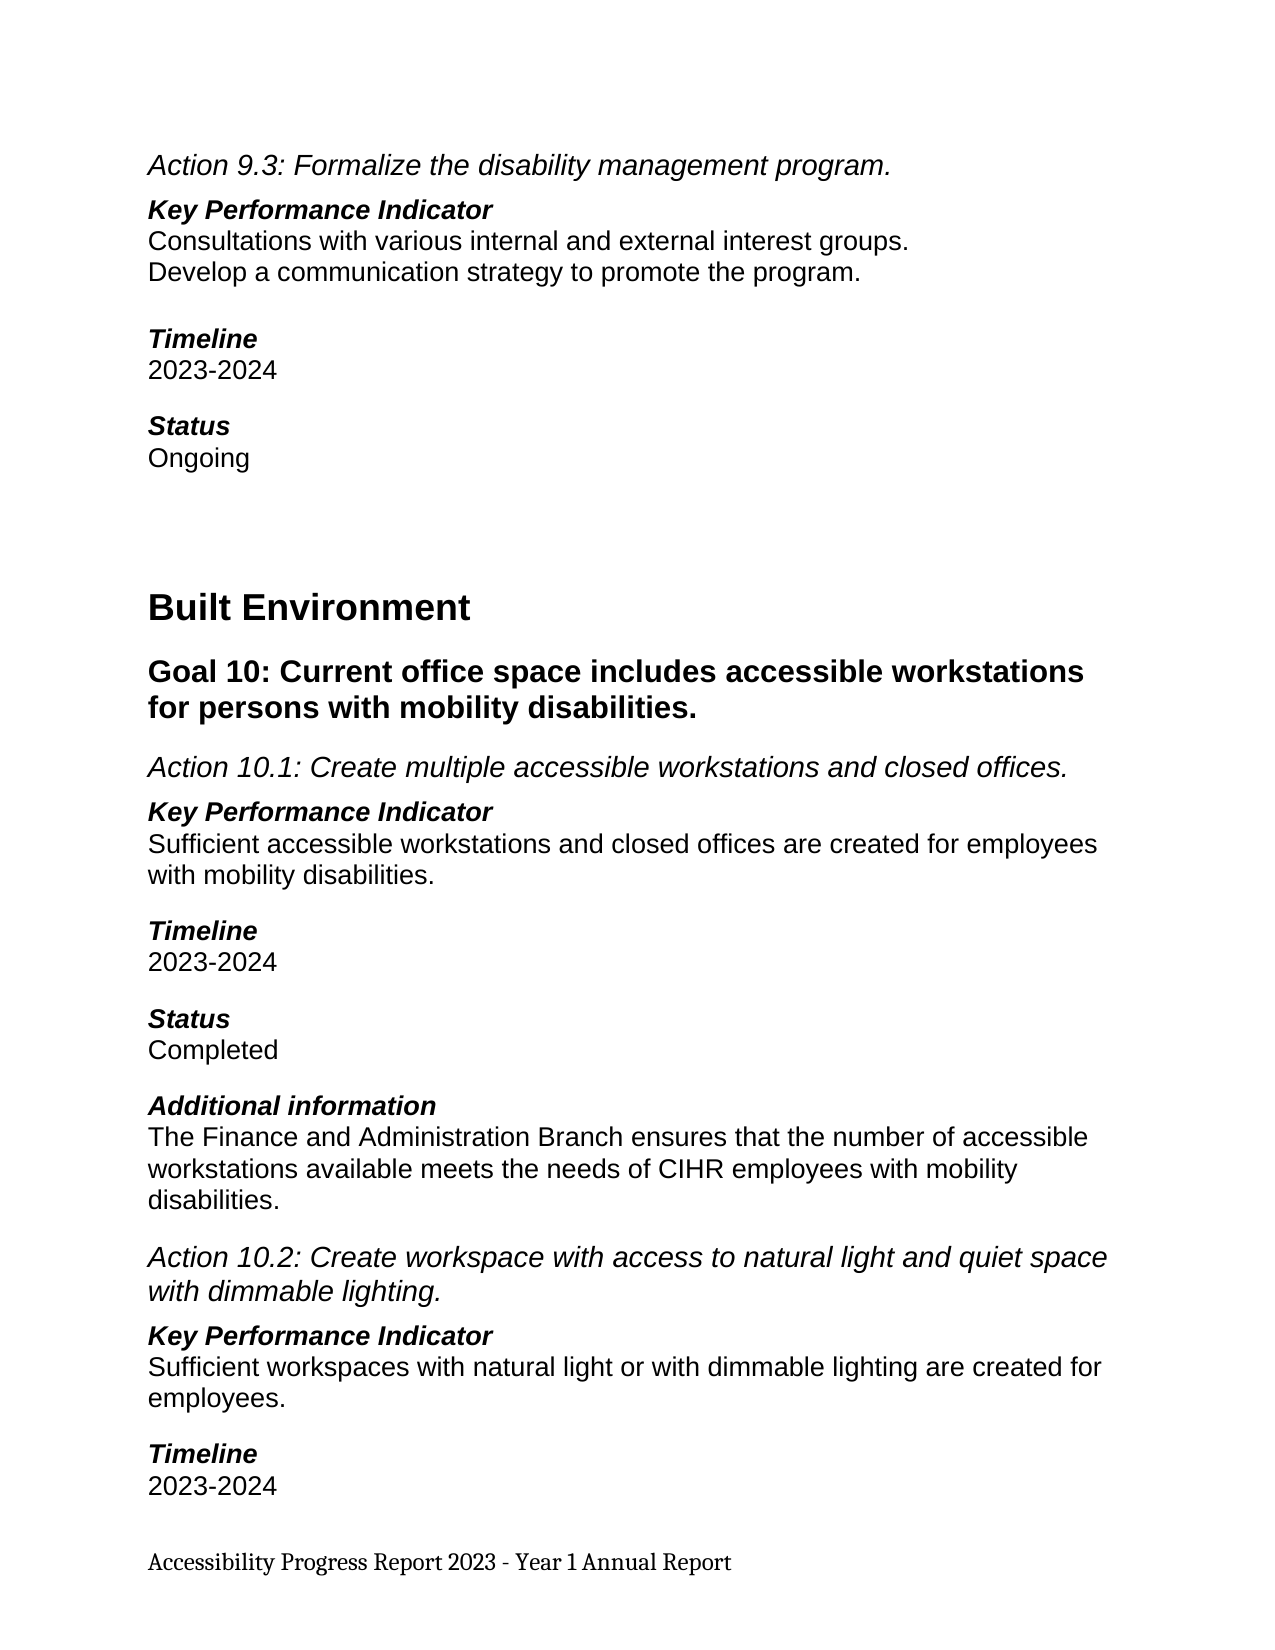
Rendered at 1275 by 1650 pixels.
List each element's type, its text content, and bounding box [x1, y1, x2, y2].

subtitle Key Performance Indicator [148, 796, 1127, 828]
subtitle Timeline [148, 323, 1127, 354]
subtitle Action 10.1: Create multiple accessible workstations and closed offices. [148, 750, 1127, 784]
subtitle Status [148, 1003, 1127, 1034]
subtitle Key Performance Indicator [148, 194, 1127, 225]
text Ongoing [148, 442, 1127, 473]
subtitle Action 10.2: Create workspace with access to natural light and quiet space with dimmable lighting. [148, 1240, 1127, 1307]
text Sufficient workspaces with natural light or with dimmable lighting are created for employees. [148, 1351, 1127, 1413]
subtitle Action 9.3: Formalize the disability management program. [148, 148, 1127, 181]
text The Finance and Administration Branch ensures that the number of accessible workstations available meets the needs of CIHR employees with mobility disabilities. [148, 1121, 1127, 1215]
text Develop a communication strategy to promote the program. [148, 256, 1127, 287]
text 2023-2024 [148, 1470, 1127, 1501]
subtitle Key Performance Indicator [148, 1320, 1127, 1351]
text Sufficient accessible workstations and closed offices are created for employees with mobility disabilities. [148, 828, 1127, 890]
text Consultations with various internal and external interest groups. [148, 225, 1127, 256]
subtitle Timeline [148, 1438, 1127, 1470]
text 2023-2024 [148, 354, 1127, 385]
subtitle Goal 10: Current office space includes accessible workstations for persons with mobility disabilities. [148, 653, 1127, 725]
text Completed [148, 1034, 1127, 1065]
subtitle Additional information [148, 1090, 1127, 1121]
text 2023-2024 [148, 946, 1127, 978]
subtitle Built Environment [148, 585, 1127, 628]
subtitle Status [148, 410, 1127, 442]
subtitle Timeline [148, 915, 1127, 946]
